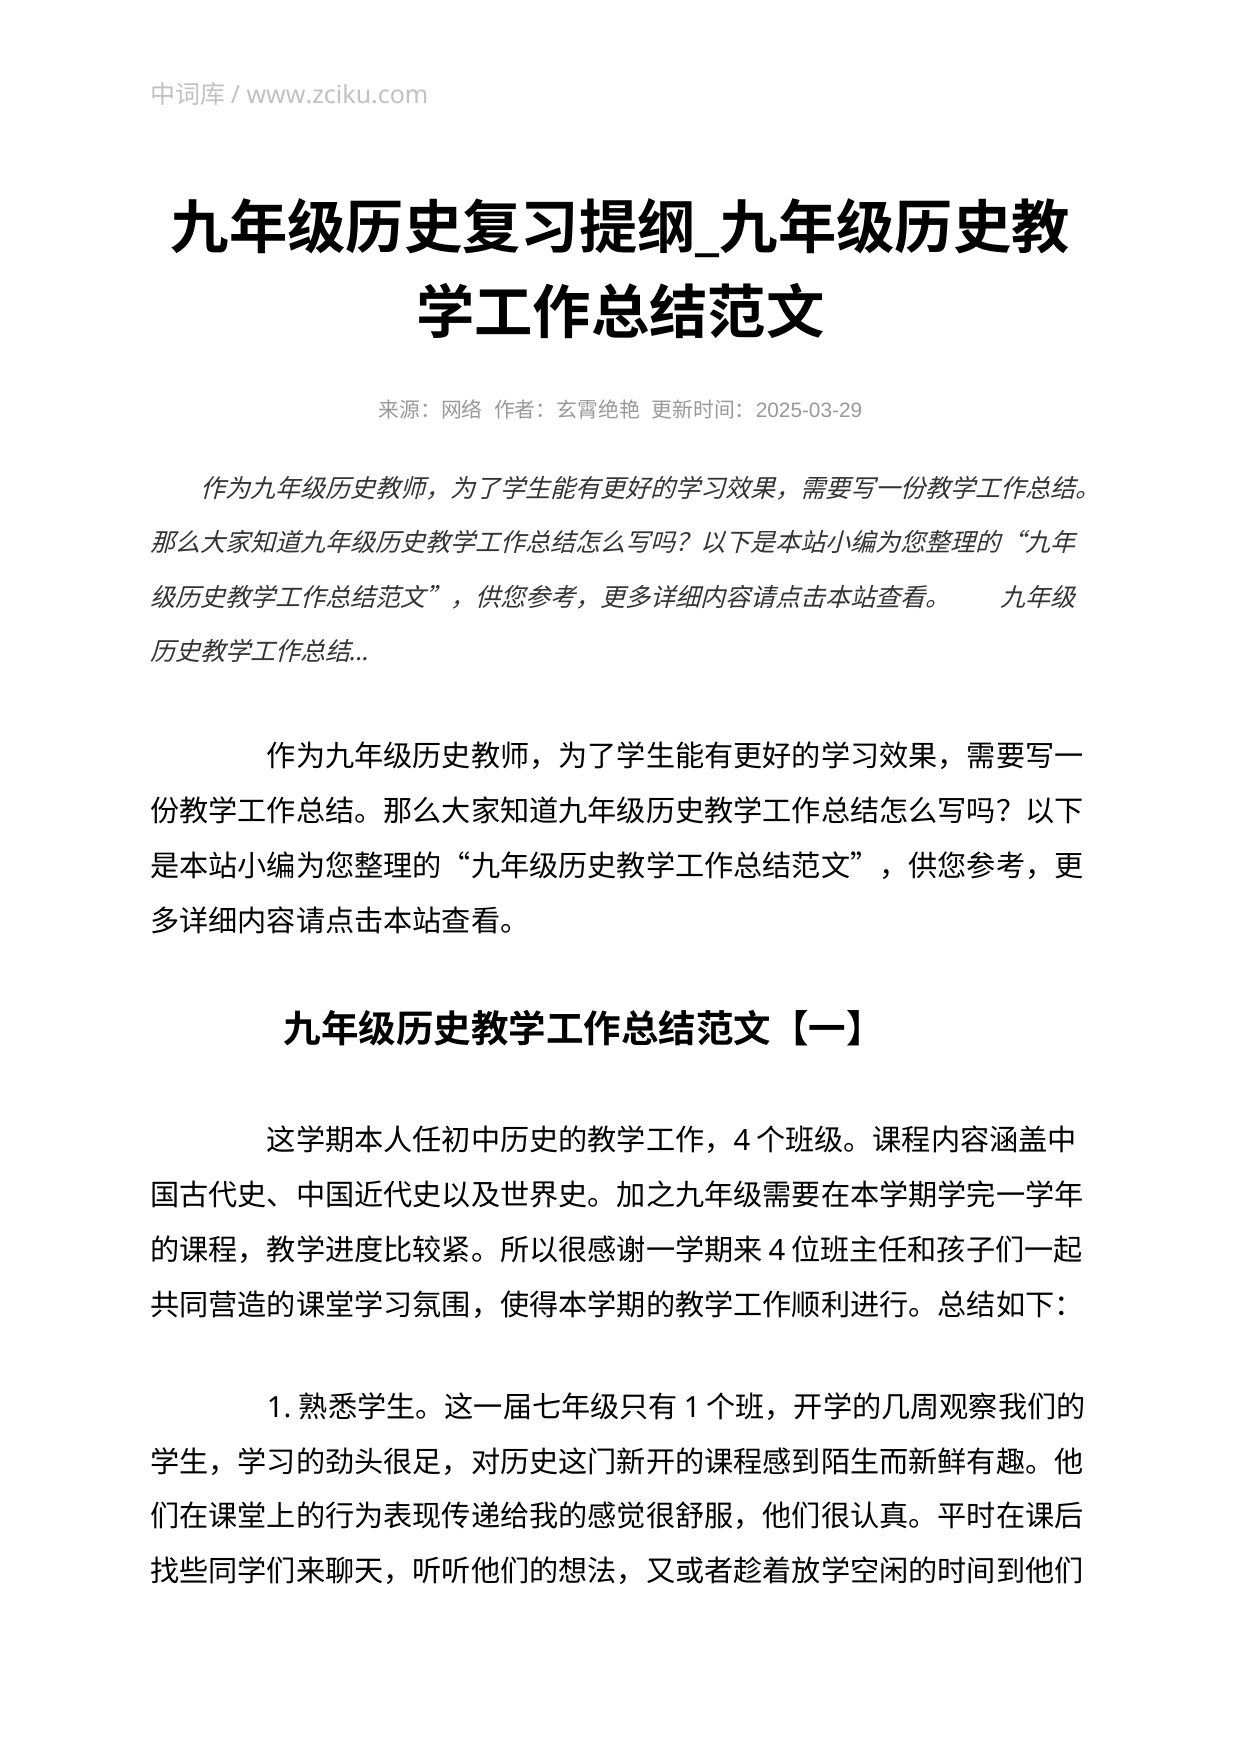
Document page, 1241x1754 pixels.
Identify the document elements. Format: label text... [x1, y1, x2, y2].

text 作为九年级历史教师，为了学生能有更好的学习效果，需要写一份教学工作总结。那么大家知道九年级历史教学工作总结怎么写吗？以下是本站小编为您整理的“九年级历史教学工作总结范文”，供您参考，更多详细内容请点击本站查看。 [150, 733, 1090, 939]
text 作为九年级历史教师，为了学生能有更好的学习效果，需要写一份教学工作总结。那么大家知道九年级历史教学工作总结怎么写吗？以下是本站小编为您整理的“九年级历史教学工作总结范文”，供您参考，更多详细内容请点击本站查看。 九年级历史教学工作总结... [150, 468, 1090, 668]
text 这学期本人任初中历史的教学工作，4个班级。课程内容涵盖中国古代史、中国近代史以及世界史。加之九年级需要在本学期学完一学年的课程，教学进度比较紧。所以很感谢一学期来4位班主任和孩子们一起共同营造的课堂学习氛围，使得本学期的教学工作顺利进行。总结如下： [150, 1116, 1090, 1324]
text 九年级历史教学工作总结范文【一】 [150, 999, 1090, 1053]
text 来源：网络 作者：玄霄绝艳 更新时间：2025-03-29 [150, 397, 1090, 421]
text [150, 1383, 1090, 1590]
subtitle 九年级历史复习提纲_九年级历史教学工作总结范文 [150, 181, 1090, 351]
